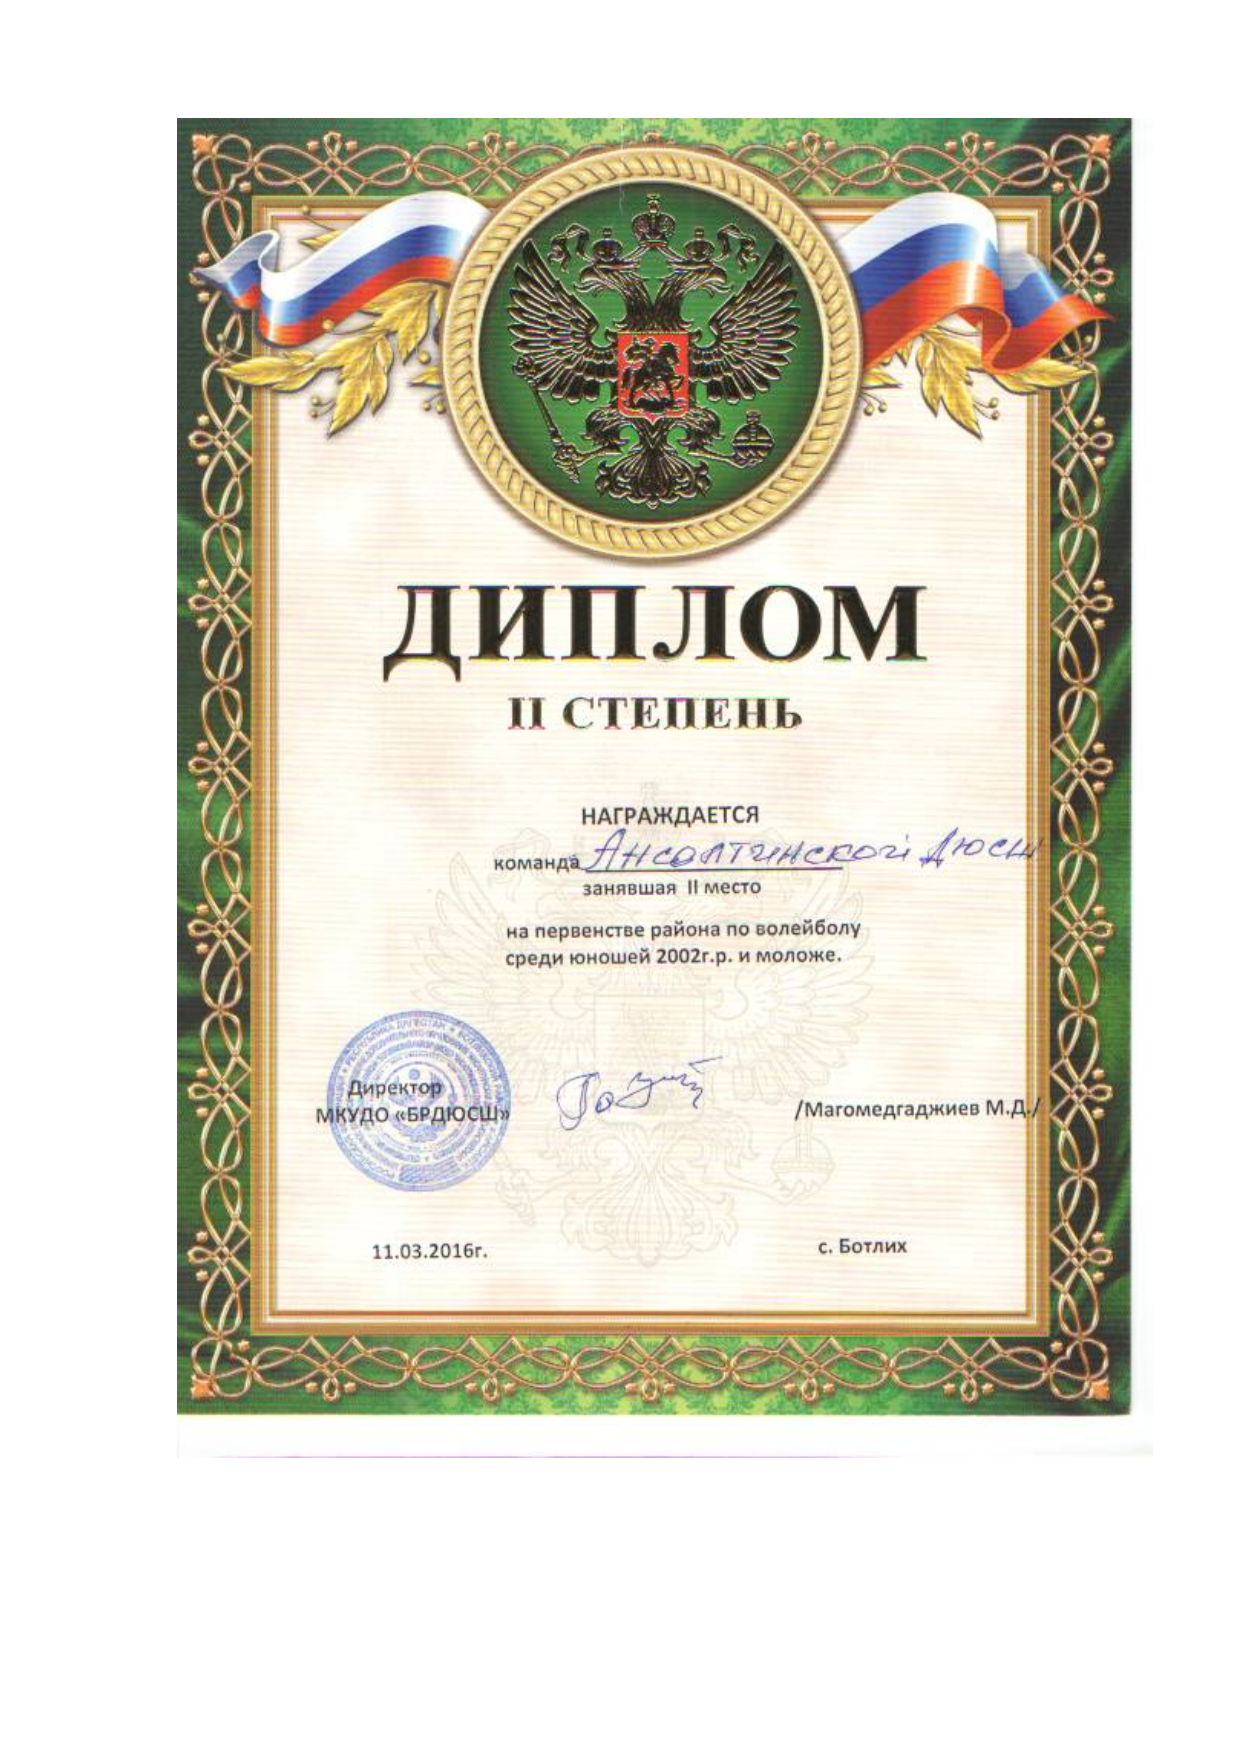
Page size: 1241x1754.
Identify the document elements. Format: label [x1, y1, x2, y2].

picture [177, 118, 1153, 1458]
